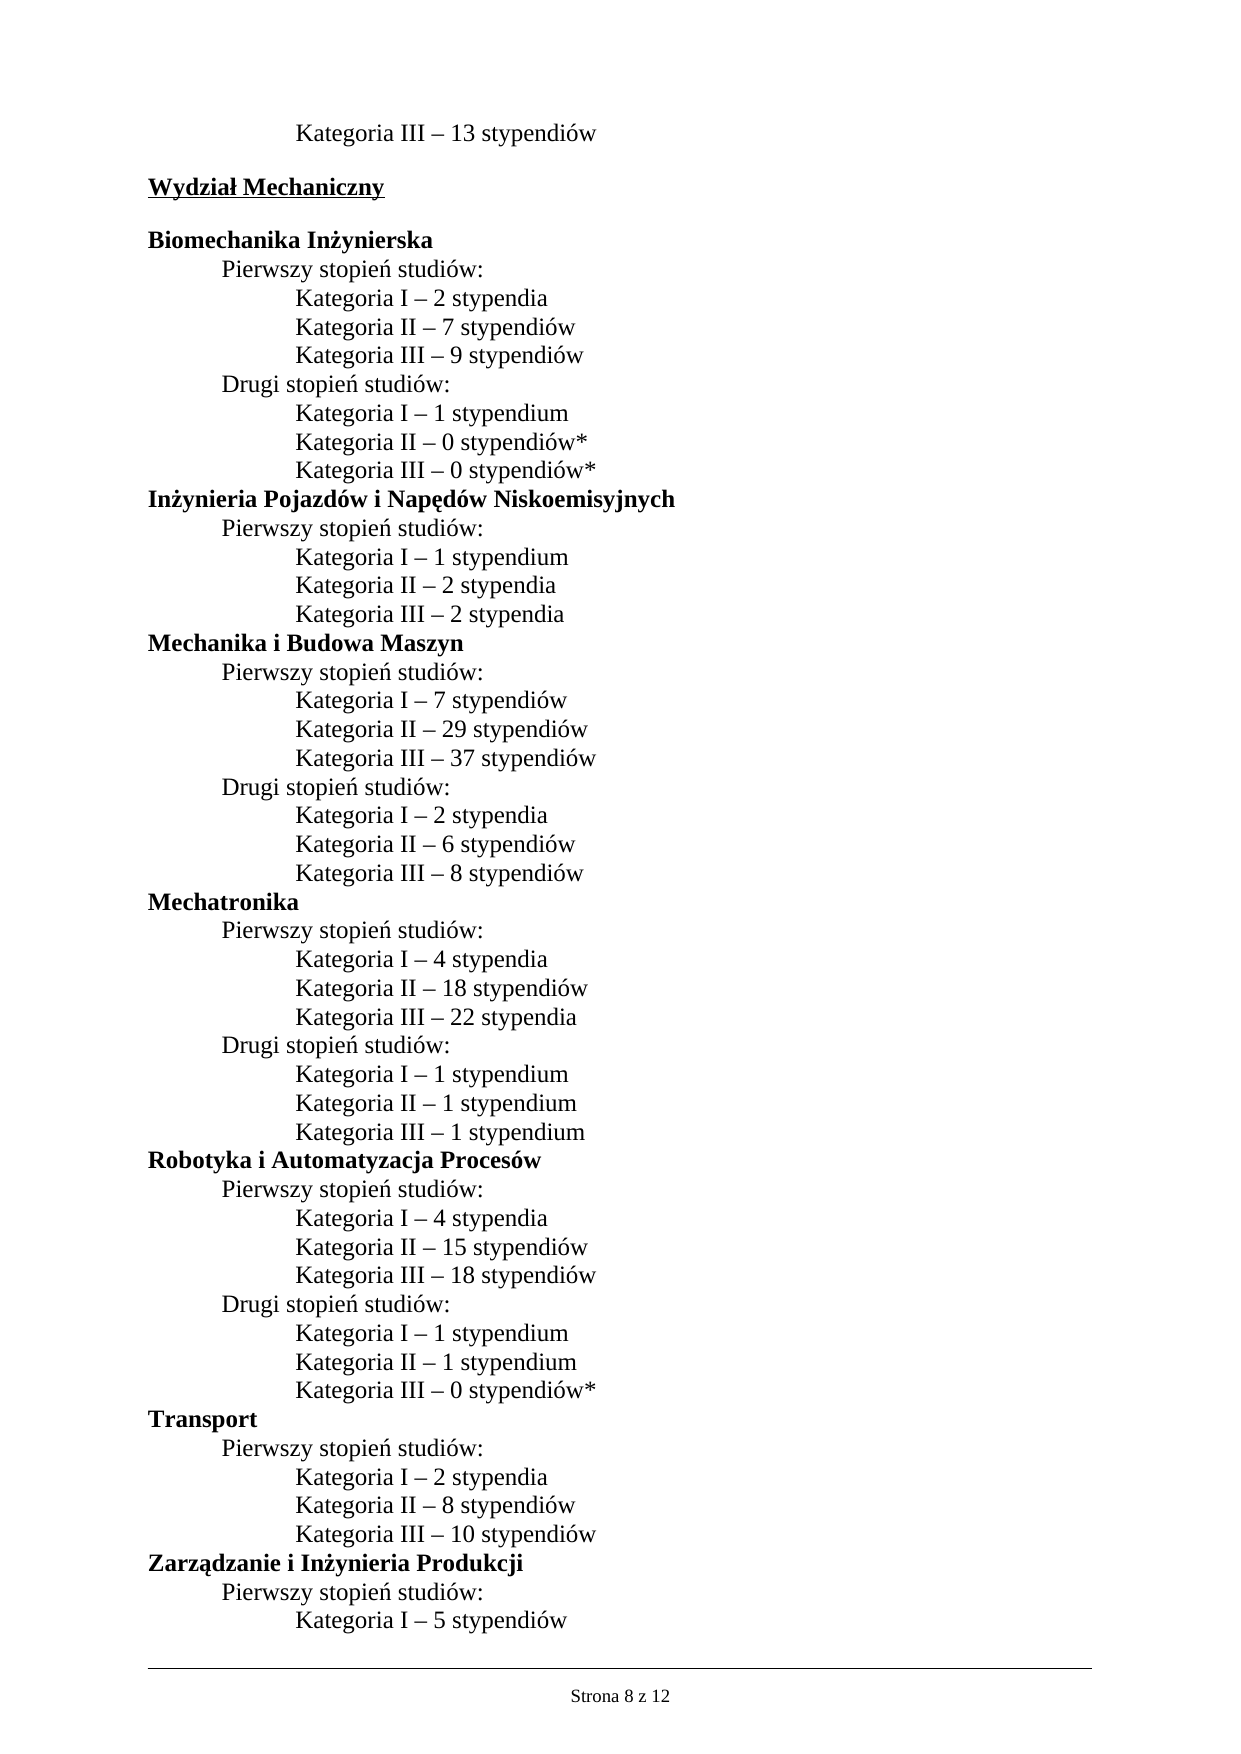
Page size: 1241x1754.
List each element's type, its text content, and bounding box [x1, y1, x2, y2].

text Pierwszy stopień studiów: [148, 1577, 1092, 1606]
text Kategoria I – 4 stypendia [221, 944, 1092, 973]
text Kategoria III – 18 stypendiów [221, 1261, 1092, 1289]
text Kategoria I – 2 stypendia [221, 801, 1092, 829]
text Drugi stopień studiów: [221, 772, 1092, 801]
text Drugi stopień studiów: [221, 1289, 1092, 1318]
text Kategoria III – 2 stypendia [221, 599, 1092, 628]
text Kategoria II – 29 stypendiów [221, 714, 1092, 743]
text Kategoria III – 8 stypendiów [221, 858, 1092, 887]
text Mechatronika [148, 887, 1092, 916]
text Wydział Mechaniczny [148, 172, 1092, 201]
text Kategoria III – 13 stypendiów [222, 118, 1092, 147]
text Biomechanika Inżynierska [148, 226, 1092, 254]
text Pierwszy stopień studiów: [148, 513, 1092, 542]
text Kategoria I – 1 stypendium [221, 398, 1092, 427]
text Zarządzanie i Inżynieria Produkcji [148, 1548, 1092, 1577]
text Mechanika i Budowa Maszyn [148, 628, 1092, 657]
text Inżynieria Pojazdów i Napędów Niskoemisyjnych [148, 484, 1092, 513]
text Kategoria I – 2 stypendia [221, 1462, 1092, 1491]
text Kategoria I – 1 stypendium [221, 542, 1092, 571]
text Kategoria II – 2 stypendia [221, 571, 1092, 599]
text Kategoria III – 0 stypendiów* [221, 456, 1092, 484]
text Kategoria III – 1 stypendium [221, 1117, 1092, 1146]
text Kategoria III – 22 stypendia [221, 1002, 1092, 1031]
text Kategoria I – 5 stypendiów [221, 1606, 1092, 1634]
text Kategoria I – 2 stypendia [221, 283, 1092, 312]
text Pierwszy stopień studiów: [148, 657, 1092, 686]
text Kategoria I – 1 stypendium [221, 1059, 1092, 1088]
text Drugi stopień studiów: [221, 369, 1092, 398]
text Kategoria I – 1 stypendium [221, 1318, 1092, 1347]
text Pierwszy stopień studiów: [148, 1174, 1092, 1203]
text Drugi stopień studiów: [221, 1031, 1092, 1059]
text Kategoria II – 6 stypendiów [221, 829, 1092, 858]
text Kategoria II – 7 stypendiów [221, 312, 1092, 341]
text Kategoria III – 0 stypendiów* [221, 1376, 1092, 1404]
text Pierwszy stopień studiów: [148, 254, 1092, 283]
text Kategoria I – 4 stypendia [221, 1203, 1092, 1232]
text Robotyka i Automatyzacja Procesów [148, 1146, 1092, 1174]
text Pierwszy stopień studiów: [148, 1433, 1092, 1462]
text Kategoria II – 0 stypendiów* [221, 427, 1092, 456]
text Pierwszy stopień studiów: [148, 916, 1092, 944]
text Kategoria II – 18 stypendiów [221, 973, 1092, 1002]
text Kategoria III – 9 stypendiów [221, 341, 1092, 369]
text Kategoria II – 1 stypendium [221, 1088, 1092, 1117]
text Kategoria II – 1 stypendium [221, 1347, 1092, 1376]
text Kategoria III – 37 stypendiów [221, 743, 1092, 772]
text Kategoria II – 8 stypendiów [221, 1491, 1092, 1519]
text Transport [148, 1404, 1092, 1433]
text Kategoria I – 7 stypendiów [221, 686, 1092, 714]
text Kategoria III – 10 stypendiów [221, 1519, 1092, 1548]
text Kategoria II – 15 stypendiów [221, 1232, 1092, 1261]
